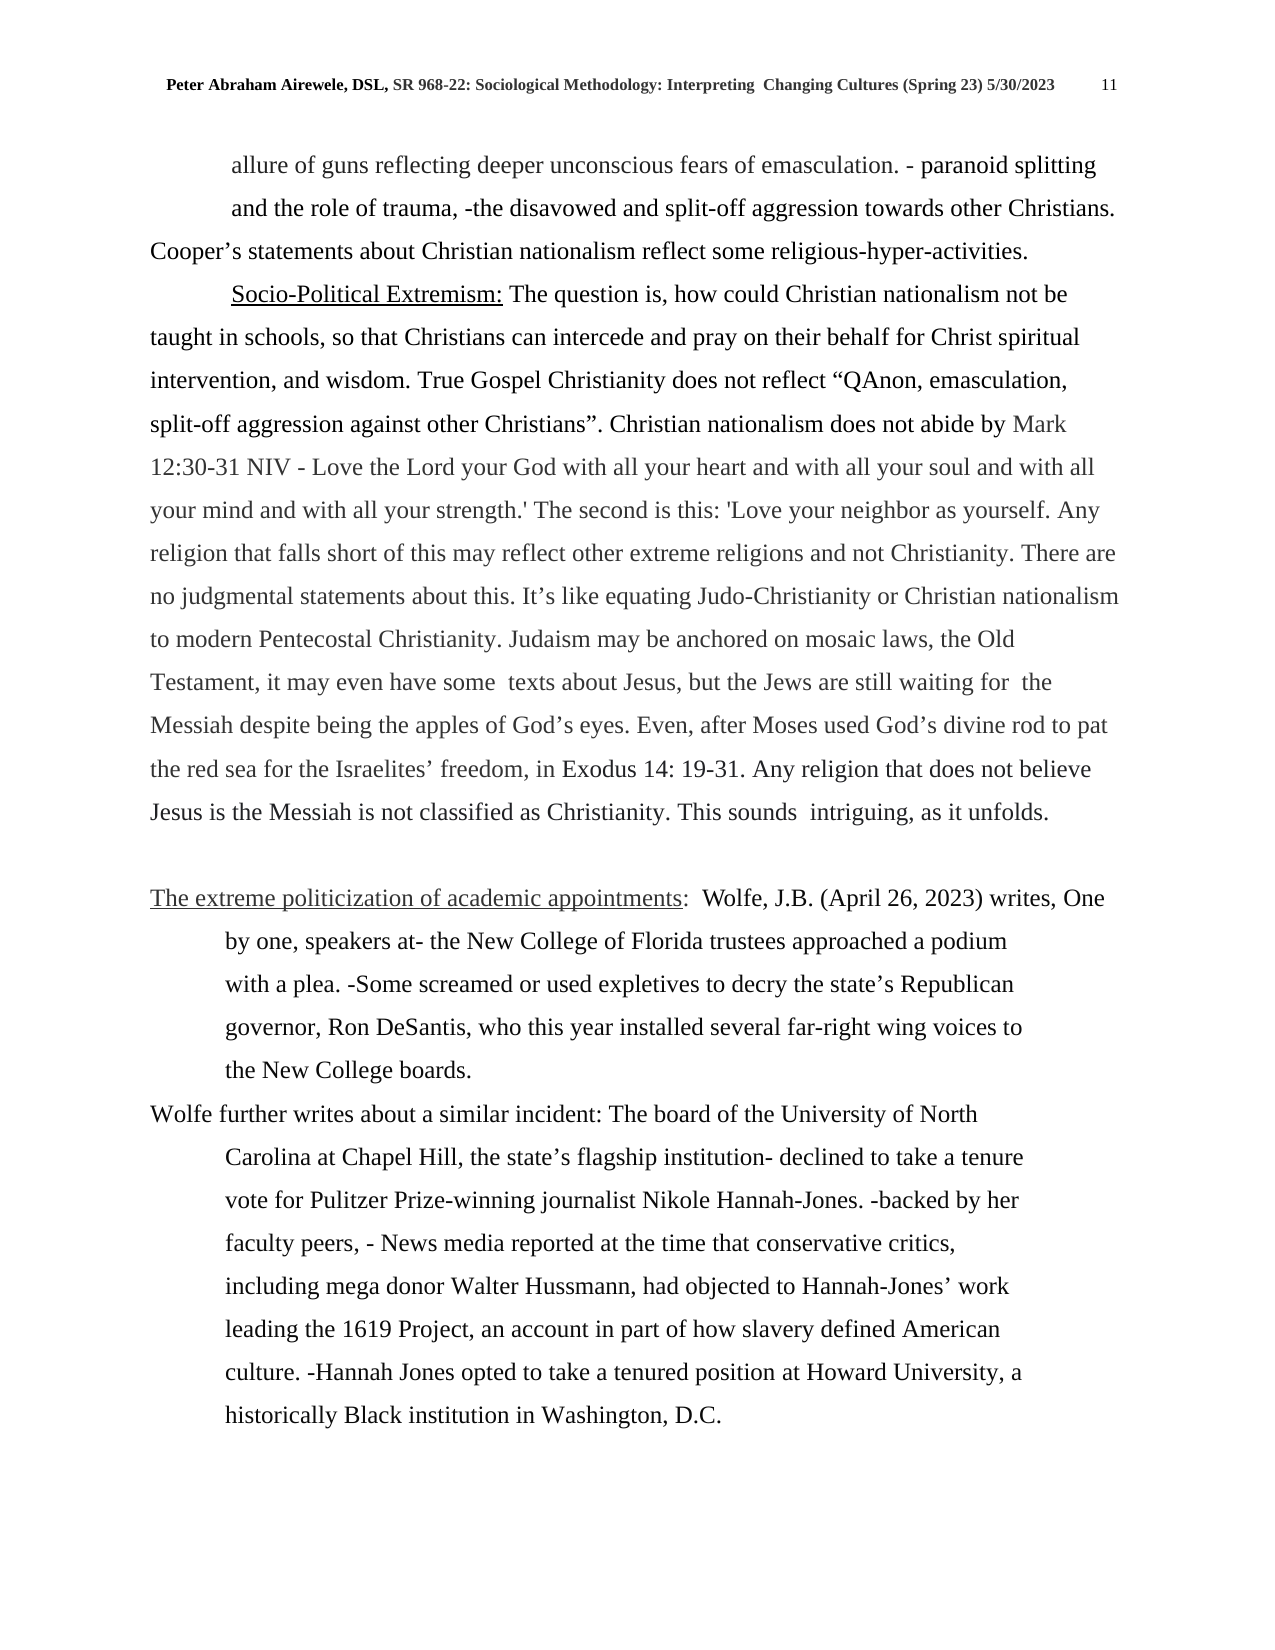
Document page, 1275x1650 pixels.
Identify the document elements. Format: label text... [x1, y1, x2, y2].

text The extreme politicization of academic appointments: Wolfe, J.B. (April 26, 2023) writes, One [150, 883, 1125, 912]
text the New College boards. [150, 1056, 1125, 1084]
text Cooper’s statements about Christian nationalism reflect some religious-hyper-activities. [150, 236, 1125, 265]
text Carolina at Chapel Hill, the state’s flagship institution- declined to take a tenure [150, 1142, 1125, 1171]
text including mega donor Walter Hussmann, had objected to Hannah-Jones’ work [150, 1271, 1125, 1300]
text by one, speakers at- the New College of Florida trustees approached a podium [150, 926, 1125, 955]
text Wolfe further writes about a similar incident: The board of the University of North [150, 1099, 1125, 1127]
text culture. -Hannah Jones opted to take a tenured position at Howard University, a [150, 1357, 1125, 1386]
text governor, Ron DeSantis, who this year installed several far-right wing voices to [150, 1012, 1125, 1041]
text faculty peers, - News media reported at the time that conservative critics, [150, 1228, 1125, 1257]
text and the role of trauma, -the disavowed and split-off aggression towards other Christians. [150, 193, 1125, 222]
text vote for Pulitzer Prize-winning journalist Nikole Hannah-Jones. -backed by her [150, 1185, 1125, 1214]
text Socio-Political Extremism: The question is, how could Christian nationalism not be taught in schools, so that Christians can intercede and pray on their behalf for Christ spiritual intervention, and wisdom. True Gospel Christianity does not reflect “QAnon, emasculation, split-off aggression against other Christians”. Christian nationalism does not abide by Mark 12:30-31 NIV - Love the Lord your God with all your heart and with all your soul and with all your mind and with all your strength.' The second is this: 'Love your neighbor as yourself. Any religion that falls short of this may reflect other extreme religions and not Christianity. There are no judgmental statements about this. It’s like equating Judo-Christianity or Christian nationalism to modern Pentecostal Christianity. Judaism may be anchored on mosaic laws, the Old Testament, it may even have some texts about Jesus, but the Jews are still waiting for the Messiah despite being the apples of God’s eyes. Even, after Moses used God’s divine rod to pat the red sea for the Israelites’ freedom, in Exodus 14: 19-31. Any religion that does not believe Jesus is the Messiah is not classified as Christianity. This sounds intriguing, as it unfolds. [150, 279, 1125, 826]
text with a plea. -Some screamed or used expletives to decry the state’s Republican [150, 969, 1125, 998]
text historically Black institution in Washington, D.C. [150, 1401, 1125, 1429]
text leading the 1619 Project, an account in part of how slavery defined American [150, 1314, 1125, 1343]
text allure of guns reflecting deeper unconscious fears of emasculation. - paranoid splitting [914, 150, 1125, 179]
